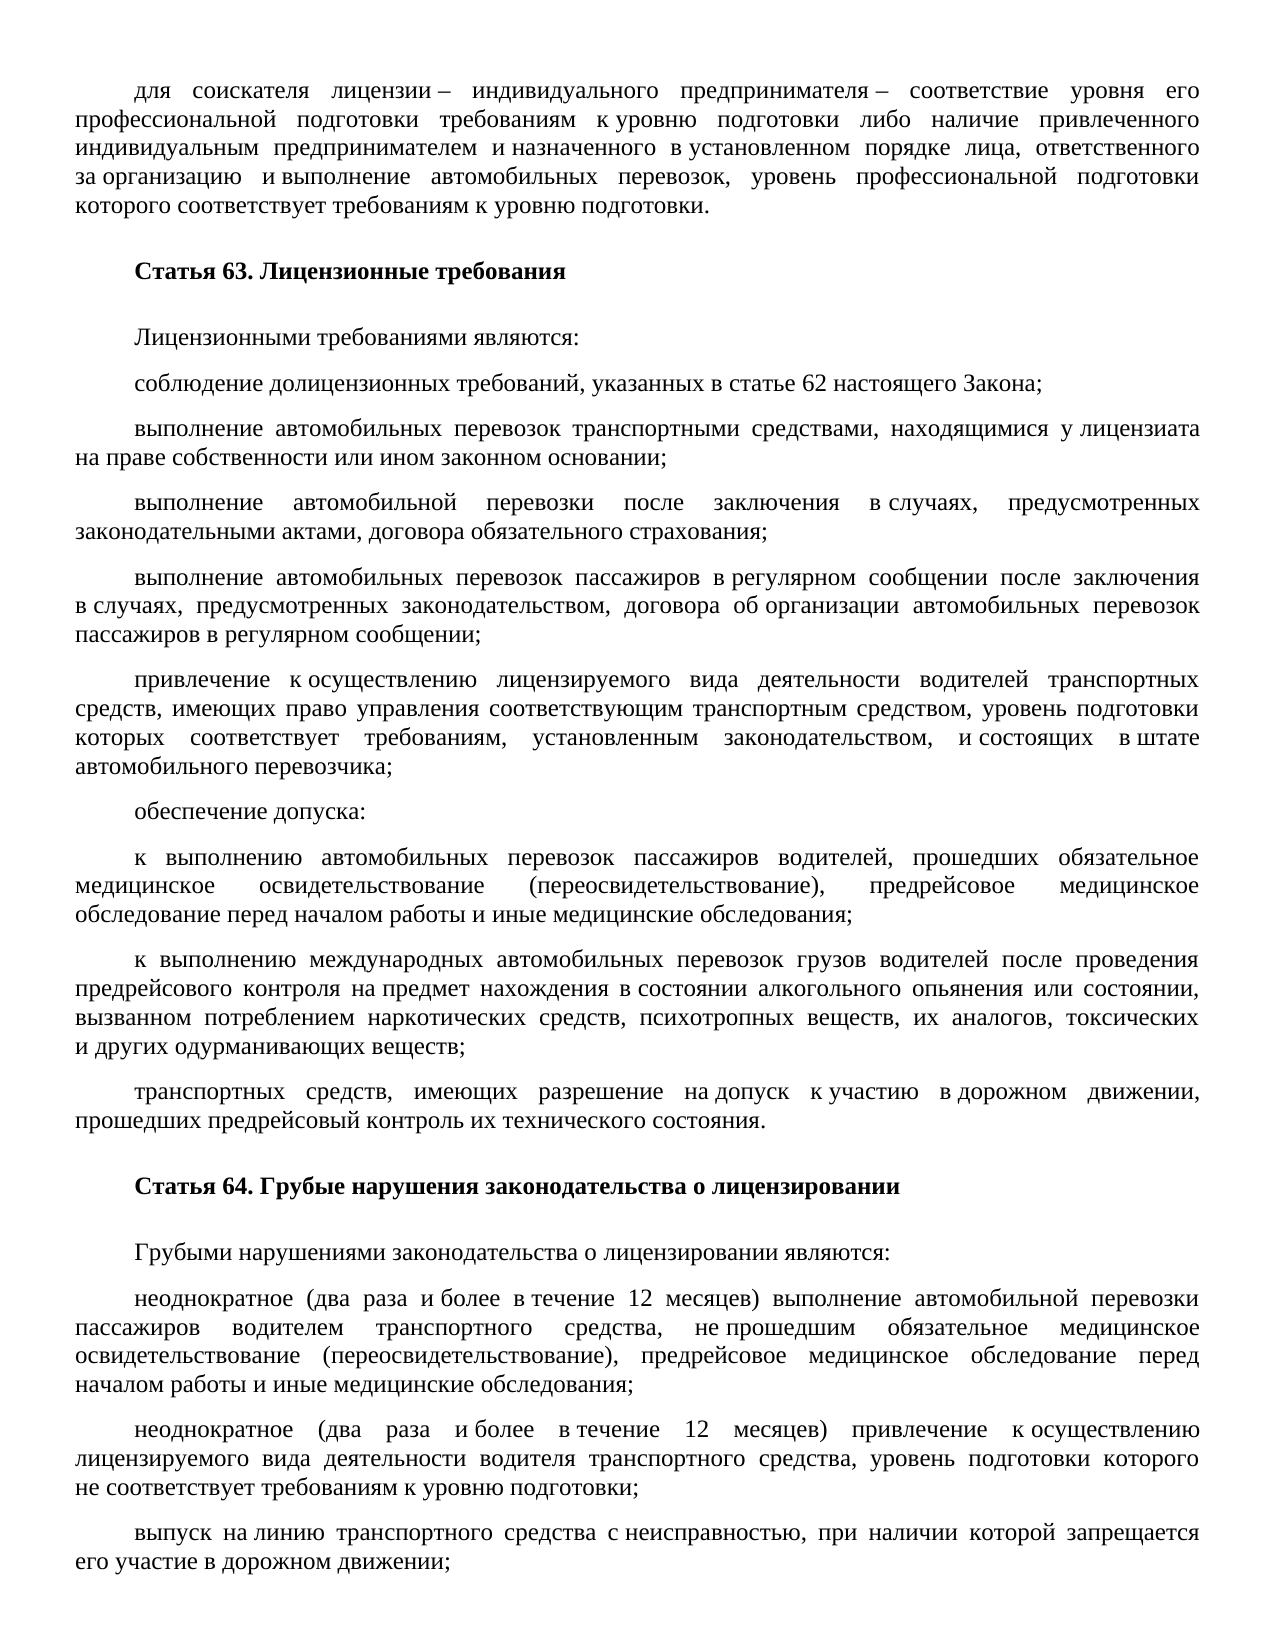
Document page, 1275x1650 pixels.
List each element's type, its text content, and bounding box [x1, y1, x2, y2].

text Лицензионными требованиями являются: [75, 322, 1200, 351]
text соблюдение долицензионных требований, указанных в статье 62 настоящего Закона; [75, 368, 1200, 397]
text к выполнению автомобильных перевозок пассажиров водителей, прошедших обязательное медицинское освидетельствование (переосвидетельствование), предрейсовое медицинское обследование перед началом работы и иные медицинские обследования; [75, 842, 1200, 928]
text обеспечение допуска: [75, 796, 1200, 825]
text привлечение к осуществлению лицензируемого вида деятельности водителей транспортных средств, имеющих право управления соответствующим транспортным средством, уровень подготовки которых соответствует требованиям, установленным законодательством, и состоящих в штате автомобильного перевозчика; [75, 664, 1200, 779]
text Статья 64. Грубые нарушения законодательства о лицензировании [134, 1171, 1200, 1200]
text транспортных средств, имеющих разрешение на допуск к участию в дорожном движении, прошедших предрейсовый контроль их технического состояния. [75, 1076, 1200, 1134]
text выполнение автомобильных перевозок пассажиров в регулярном сообщении после заключения в случаях, предусмотренных законодательством, договора об организации автомобильных перевозок пассажиров в регулярном сообщении; [75, 562, 1200, 648]
text неоднократное (два раза и более в течение 12 месяцев) выполнение автомобильной перевозки пассажиров водителем транспортного средства, не прошедшим обязательное медицинское освидетельствование (переосвидетельствование), предрейсовое медицинское обследование перед началом работы и иные медицинские обследования; [75, 1283, 1200, 1398]
text Грубыми нарушениями законодательства о лицензировании являются: [75, 1237, 1200, 1266]
text Статья 63. Лицензионные требования [134, 256, 1200, 285]
text выпуск на линию транспортного средства с неисправностью, при наличии которой запрещается его участие в дорожном движении; [75, 1517, 1200, 1575]
text для соискателя лицензии – индивидуального предпринимателя – соответствие уровня его профессиональной подготовки требованиям к уровню подготовки либо наличие привлеченного индивидуальным предпринимателем и назначенного в установленном порядке лица, ответственного за организацию и выполнение автомобильных перевозок, уровень профессиональной подготовки которого соответствует требованиям к уровню подготовки. [75, 75, 1200, 219]
text выполнение автомобильных перевозок транспортными средствами, находящимися у лицензиата на праве собственности или ином законном основании; [75, 413, 1200, 471]
text выполнение автомобильной перевозки после заключения в случаях, предусмотренных законодательными актами, договора обязательного страхования; [75, 487, 1200, 545]
text к выполнению международных автомобильных перевозок грузов водителей после проведения предрейсового контроля на предмет нахождения в состоянии алкогольного опьянения или состоянии, вызванном потреблением наркотических средств, психотропных веществ, их аналогов, токсических и других одурманивающих веществ; [75, 944, 1200, 1059]
text неоднократное (два раза и более в течение 12 месяцев) привлечение к осуществлению лицензируемого вида деятельности водителя транспортного средства, уровень подготовки которого не соответствует требованиям к уровню подготовки; [75, 1414, 1200, 1501]
